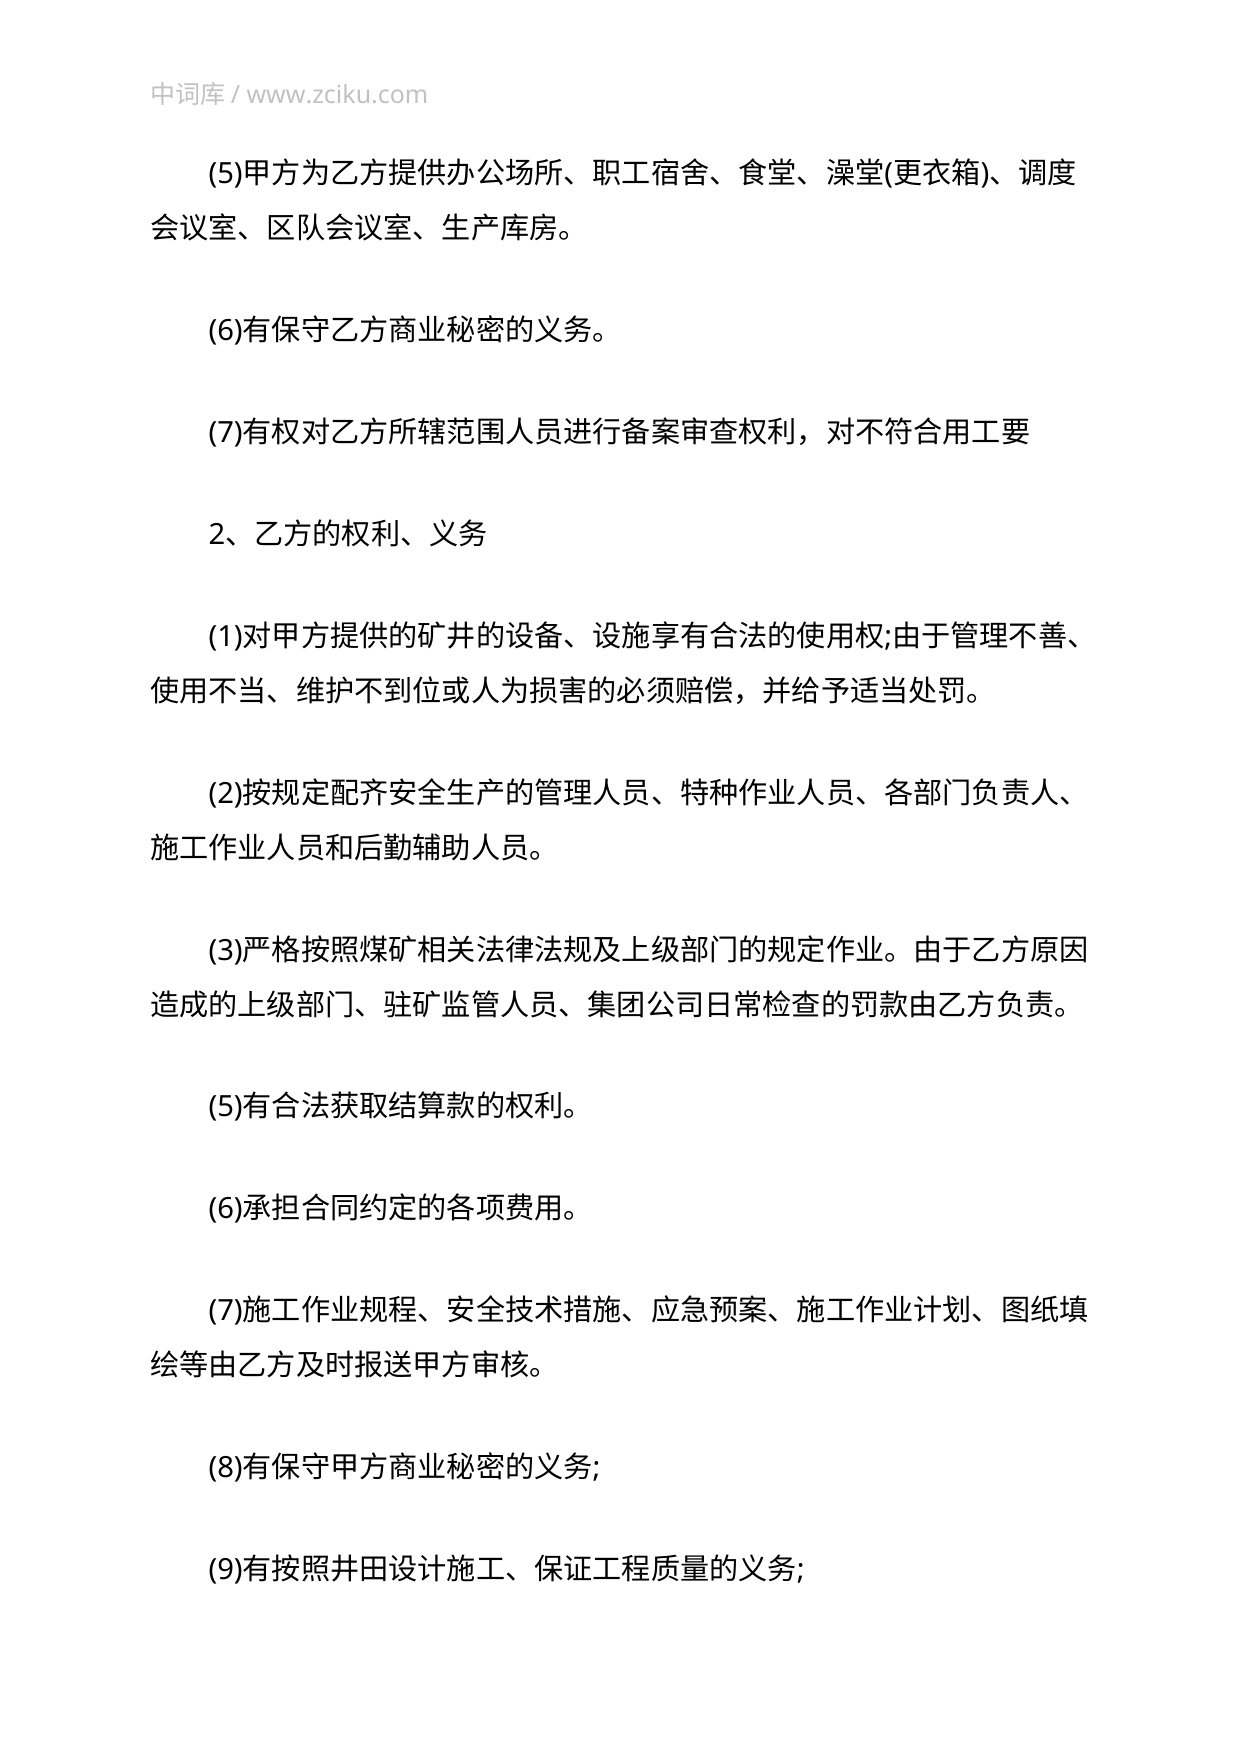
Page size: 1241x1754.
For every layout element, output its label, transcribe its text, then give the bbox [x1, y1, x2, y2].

text (9)有按照井田设计施工、保证工程质量的义务; [150, 1546, 1090, 1588]
text 2、乙方的权利、义务 [150, 511, 1090, 553]
text (7)施工作业规程、安全技术措施、应急预案、施工作业计划、图纸填绘等由乙方及时报送甲方审核。 [150, 1287, 1090, 1384]
text (5)甲方为乙方提供办公场所、职工宿舍、食堂、澡堂(更衣箱)、调度会议室、区队会议室、生产库房。 [150, 150, 1090, 247]
text (5)有合法获取结算款的权利。 [150, 1083, 1090, 1125]
text (2)按规定配齐安全生产的管理人员、特种作业人员、各部门负责人、施工作业人员和后勤辅助人员。 [150, 769, 1090, 867]
text (3)严格按照煤矿相关法律法规及上级部门的规定作业。由于乙方原因造成的上级部门、驻矿监管人员、集团公司日常检查的罚款由乙方负责。 [150, 926, 1090, 1023]
text (7)有权对乙方所辖范围人员进行备案审查权利，对不符合用工要 [150, 409, 1090, 451]
text (1)对甲方提供的矿井的设备、设施享有合法的使用权;由于管理不善、使用不当、维护不到位或人为损害的必须赔偿，并给予适当处罚。 [150, 613, 1090, 710]
text (6)有保守乙方商业秘密的义务。 [150, 307, 1090, 349]
text (6)承担合同约定的各项费用。 [150, 1185, 1090, 1227]
text (8)有保守甲方商业秘密的义务; [150, 1444, 1090, 1486]
